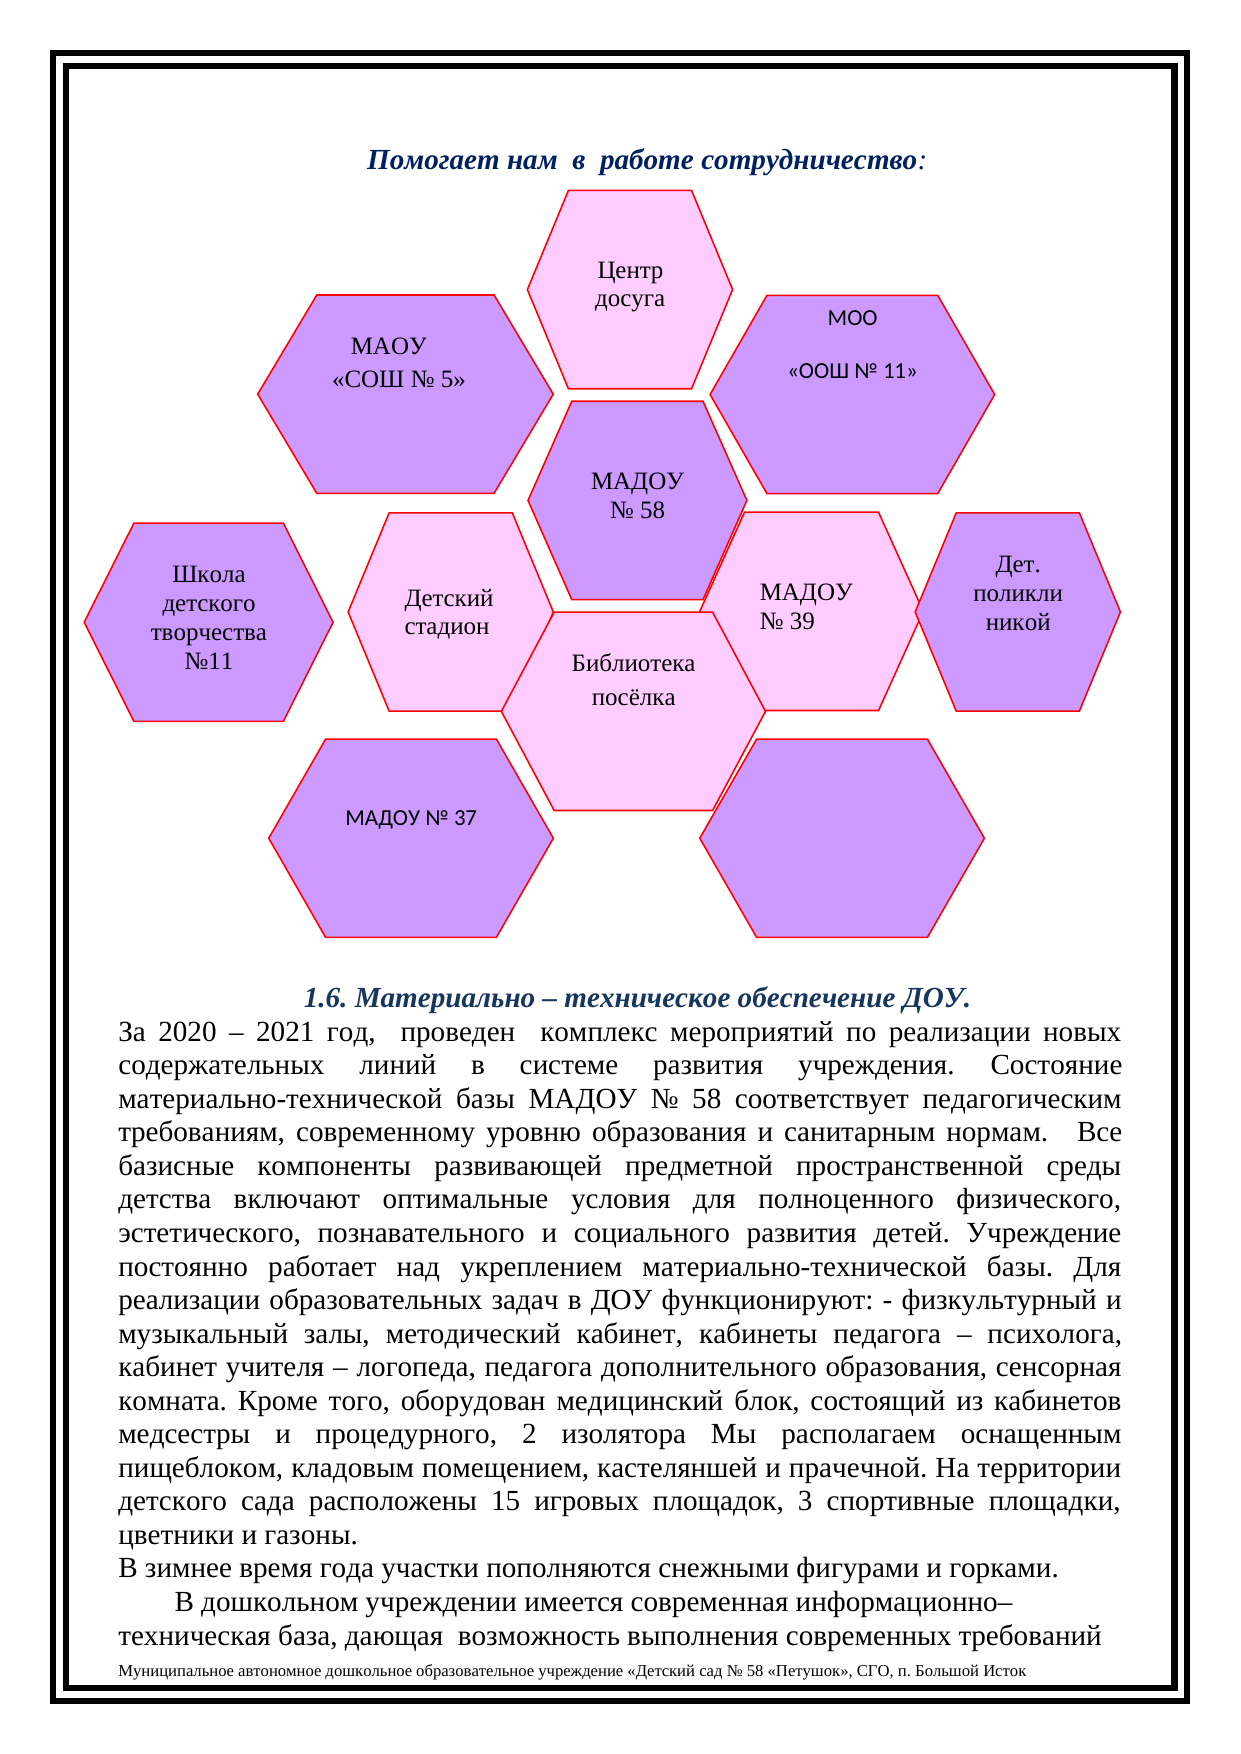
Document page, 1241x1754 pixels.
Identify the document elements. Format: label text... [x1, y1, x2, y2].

text В зимнее время года участки пополняются снежными фигурами и горками. [118, 1551, 1122, 1584]
text 1.6. Материально – техническое обеспечение ДОУ. [156, 980, 1122, 1014]
text За 2020 – 2021 год, проведен комплекс мероприятий по реализации новых содержательных линий в системе развития учреждения. Состояние материально-технической базы МАДОУ № 58 соответствует педагогическим требованиям, современному уровню образования и санитарным нормам. Все базисные компоненты развивающей предметной пространственной среды детства включают оптимальные условия для полноценного физического, эстетического, познавательного и социального развития детей. Учреждение постоянно работает над укреплением материально-технической базы. Для реализации образовательных задач в ДОУ функционируют: - физкультурный и музыкальный залы, методический кабинет, кабинеты педагога – психолога, кабинет учителя – логопеда, педагога дополнительного образования, сенсорная комната. Кроме того, оборудован медицинский блок, состоящий из кабинетов медсестры и процедурного, 2 изолятора Мы располагаем оснащенным пищеблоком, кладовым помещением, кастеляншей и прачечной. На территории детского сада расположены 15 игровых площадок, 3 спортивные площадки, цветники и газоны. [118, 1014, 1122, 1551]
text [118, 1584, 1122, 1651]
text Помогает нам в работе сотрудничество: [118, 142, 1122, 175]
